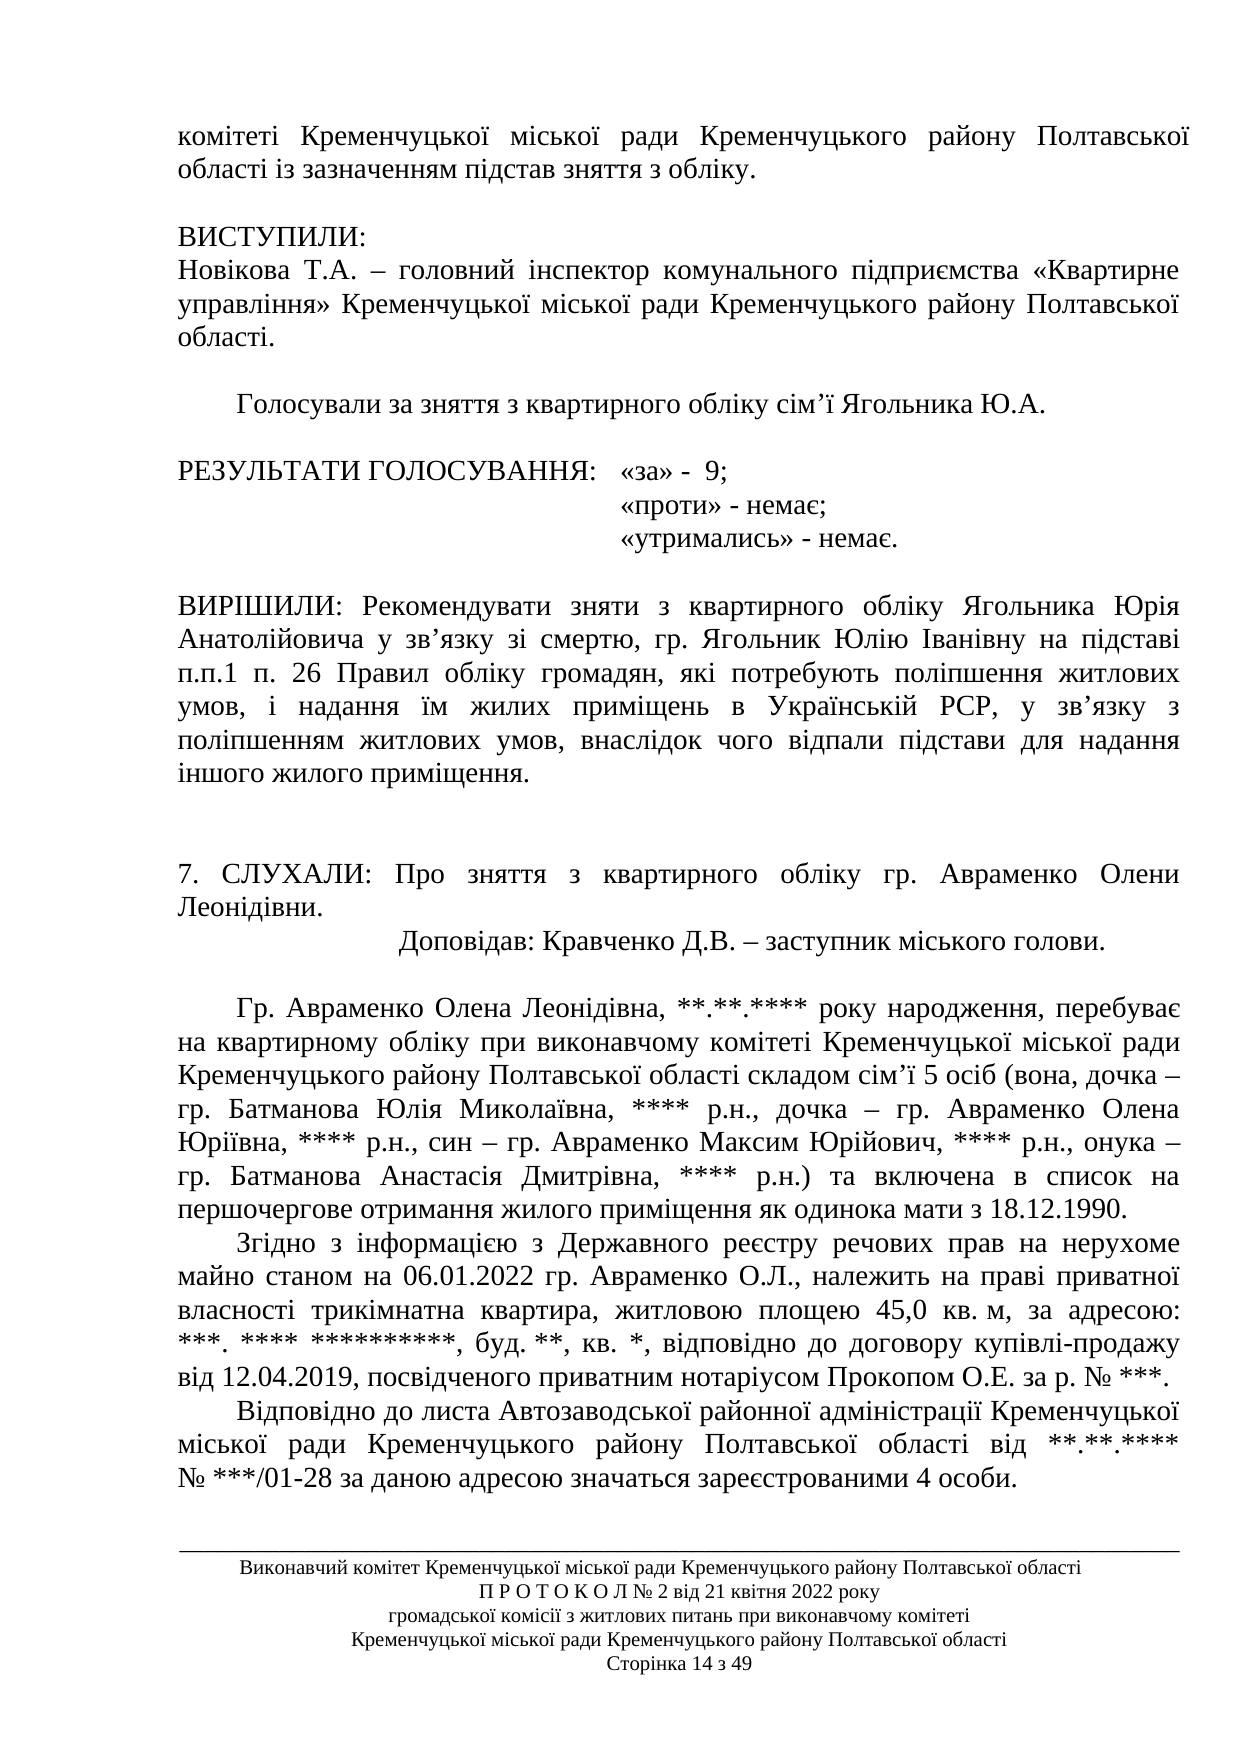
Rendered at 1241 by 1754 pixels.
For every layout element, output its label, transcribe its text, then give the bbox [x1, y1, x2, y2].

text Голосували за зняття з квартирного обліку сім’ї Ягольника Ю.А. [177, 386, 1180, 420]
text ВИСТУПИЛИ: [177, 219, 1180, 252]
text 7. СЛУХАЛИ: Про зняття з квартирного обліку гр. Авраменко Олени Леонідівни. [177, 856, 1181, 923]
text «утримались» - немає. [177, 521, 1181, 554]
text ВИРІШИЛИ: Рекомендувати зняти з квартирного обліку Ягольника Юрія Анатолійовича у зв’язку зі смертю, гр. Ягольник Юлію Іванівну на підставі п.п.1 п. 26 Правил обліку громадян, які потребують поліпшення житлових умов, і надання їм жилих приміщень в Українській РСР, у зв’язку з поліпшенням житлових умов, внаслідок чого відпали підстави для надання іншого жилого приміщення. [177, 588, 1181, 789]
text Гр. Авраменко Олена Леонідівна, **.**.**** року народження, перебуває на квартирному обліку при виконавчому комітеті Кременчуцької міської ради Кременчуцького району Полтавської області складом сім’ї 5 осіб (вона, дочка – гр. Батманова Юлія Миколаївна, **** р.н., дочка – гр. Авраменко Олена Юріївна, **** р.н., син – гр. Авраменко Максим Юрійович, **** р.н., онука – гр. Батманова Анастасія Дмитрівна, **** р.н.) та включена в список на першочергове отримання жилого приміщення як одинока мати з 18.12.1990. [177, 990, 1181, 1225]
text РЕЗУЛЬТАТИ ГОЛОСУВАННЯ: «за» - 9; [177, 453, 1181, 487]
text Новікова Т.А. – головний інспектор комунального підприємства «Квартирне управління» Кременчуцької міської ради Кременчуцького району Полтавської області. [177, 252, 1180, 353]
text Згідно з інформацією з Державного реєстру речових прав на нерухоме майно станом на 06.01.2022 гр. Авраменко О.Л., належить на праві приватної власності трикімнатна квартира, житловою площею 45,0 кв. м, за адресою: ***. **** **********, буд. **, кв. *, відповідно до договору купівлі-продажу від 12.04.2019, посвідченого приватним нотаріусом Прокопом О.Е. за р. № ***. [177, 1225, 1181, 1393]
text Відповідно до листа Автозаводської районної адміністрації Кременчуцької міської ради Кременчуцького району Полтавської області від **.**.**** № ***/01-28 за даною адресою значаться зареєстрованими 4 особи. [177, 1393, 1180, 1493]
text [177, 118, 1190, 185]
text «проти» - немає; [177, 487, 1181, 521]
text Доповідав: Кравченко Д.В. – заступник міського голови. [399, 923, 1181, 957]
